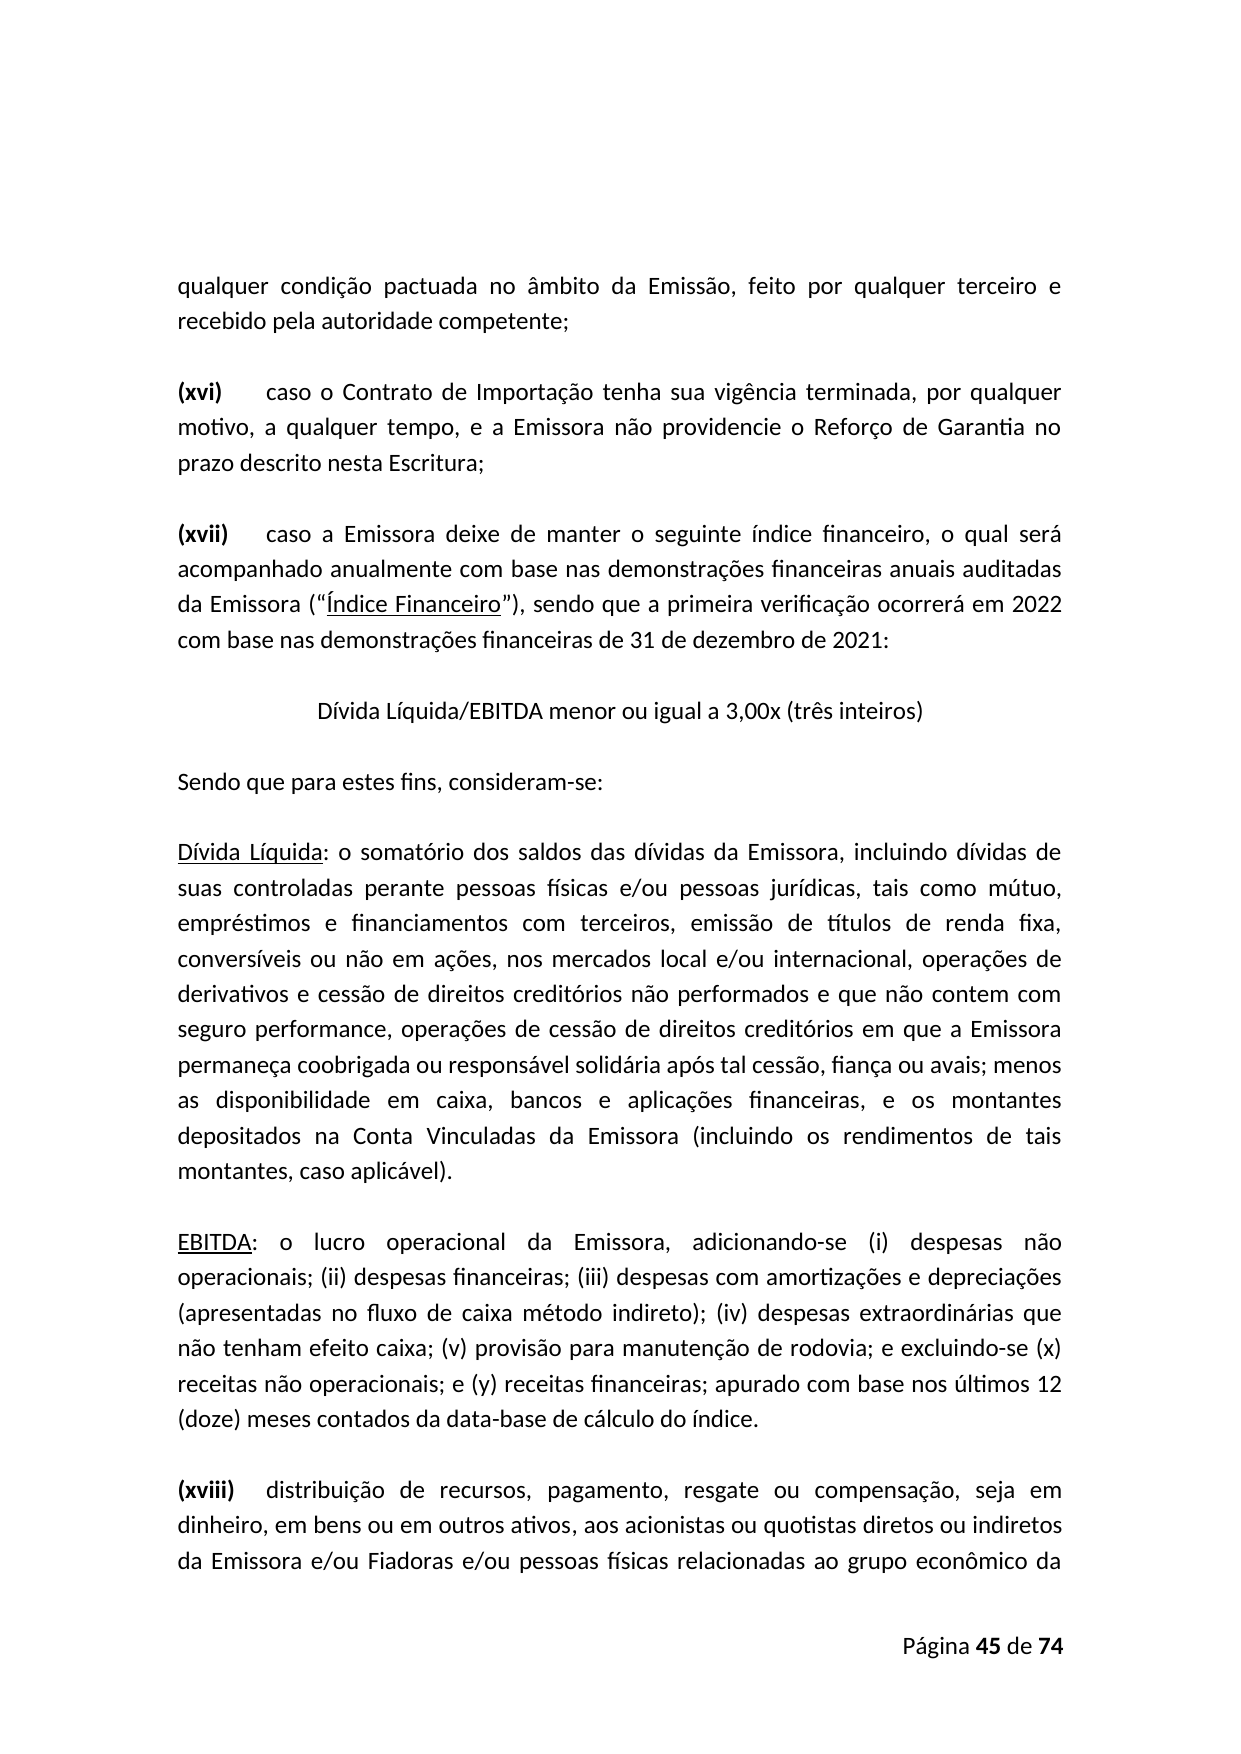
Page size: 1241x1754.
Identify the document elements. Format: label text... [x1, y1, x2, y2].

list caso o Contrato de Importação tenha sua vigência terminada, por qualquer motivo, a qualquer tempo, e a Emissora não providencie o Reforço de Garantia no prazo descrito nesta Escritura; [177, 372, 1063, 478]
text EBITDA: o lucro operacional da Emissora, adicionando-se (i) despesas não operacionais; (ii) despesas financeiras; (iii) despesas com amortizações e depreciações (apresentadas no fluxo de caixa método indireto); (iv) despesas extraordinárias que não tenham efeito caixa; (v) provisão para manutenção de rodovia; e excluindo-se (x) receitas não operacionais; e (y) receitas financeiras; apurado com base nos últimos 12 (doze) meses contados da data-base de cálculo do índice. [177, 1222, 1063, 1434]
list caso a Emissora deixe de manter o seguinte índice financeiro, o qual será acompanhado anualmente com base nas demonstrações financeiras anuais auditadas da Emissora (“Índice Financeiro”), sendo que a primeira verificação ocorrerá em 2022 com base nas demonstrações financeiras de 31 de dezembro de 2021: [177, 514, 1063, 655]
text Dívida Líquida/EBITDA menor ou igual a 3,00x (três inteiros) [177, 691, 1063, 726]
text Dívida Líquida: o somatório dos saldos das dívidas da Emissora, incluindo dívidas de suas controladas perante pessoas físicas e/ou pessoas jurídicas, tais como mútuo, empréstimos e financiamentos com terceiros, emissão de títulos de renda fixa, conversíveis ou não em ações, nos mercados local e/ou internacional, operações de derivativos e cessão de direitos creditórios não performados e que não contem com seguro performance, operações de cessão de direitos creditórios em que a Emissora permaneça coobrigada ou responsável solidária após tal cessão, fiança ou avais; menos as disponibilidade em caixa, bancos e aplicações financeiras, e os montantes depositados na Conta Vinculadas da Emissora (incluindo os rendimentos de tais montantes, caso aplicável). [177, 832, 1063, 1187]
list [177, 266, 1063, 337]
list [177, 1470, 1063, 1576]
text Sendo que para estes fins, consideram-se: [177, 762, 1063, 797]
